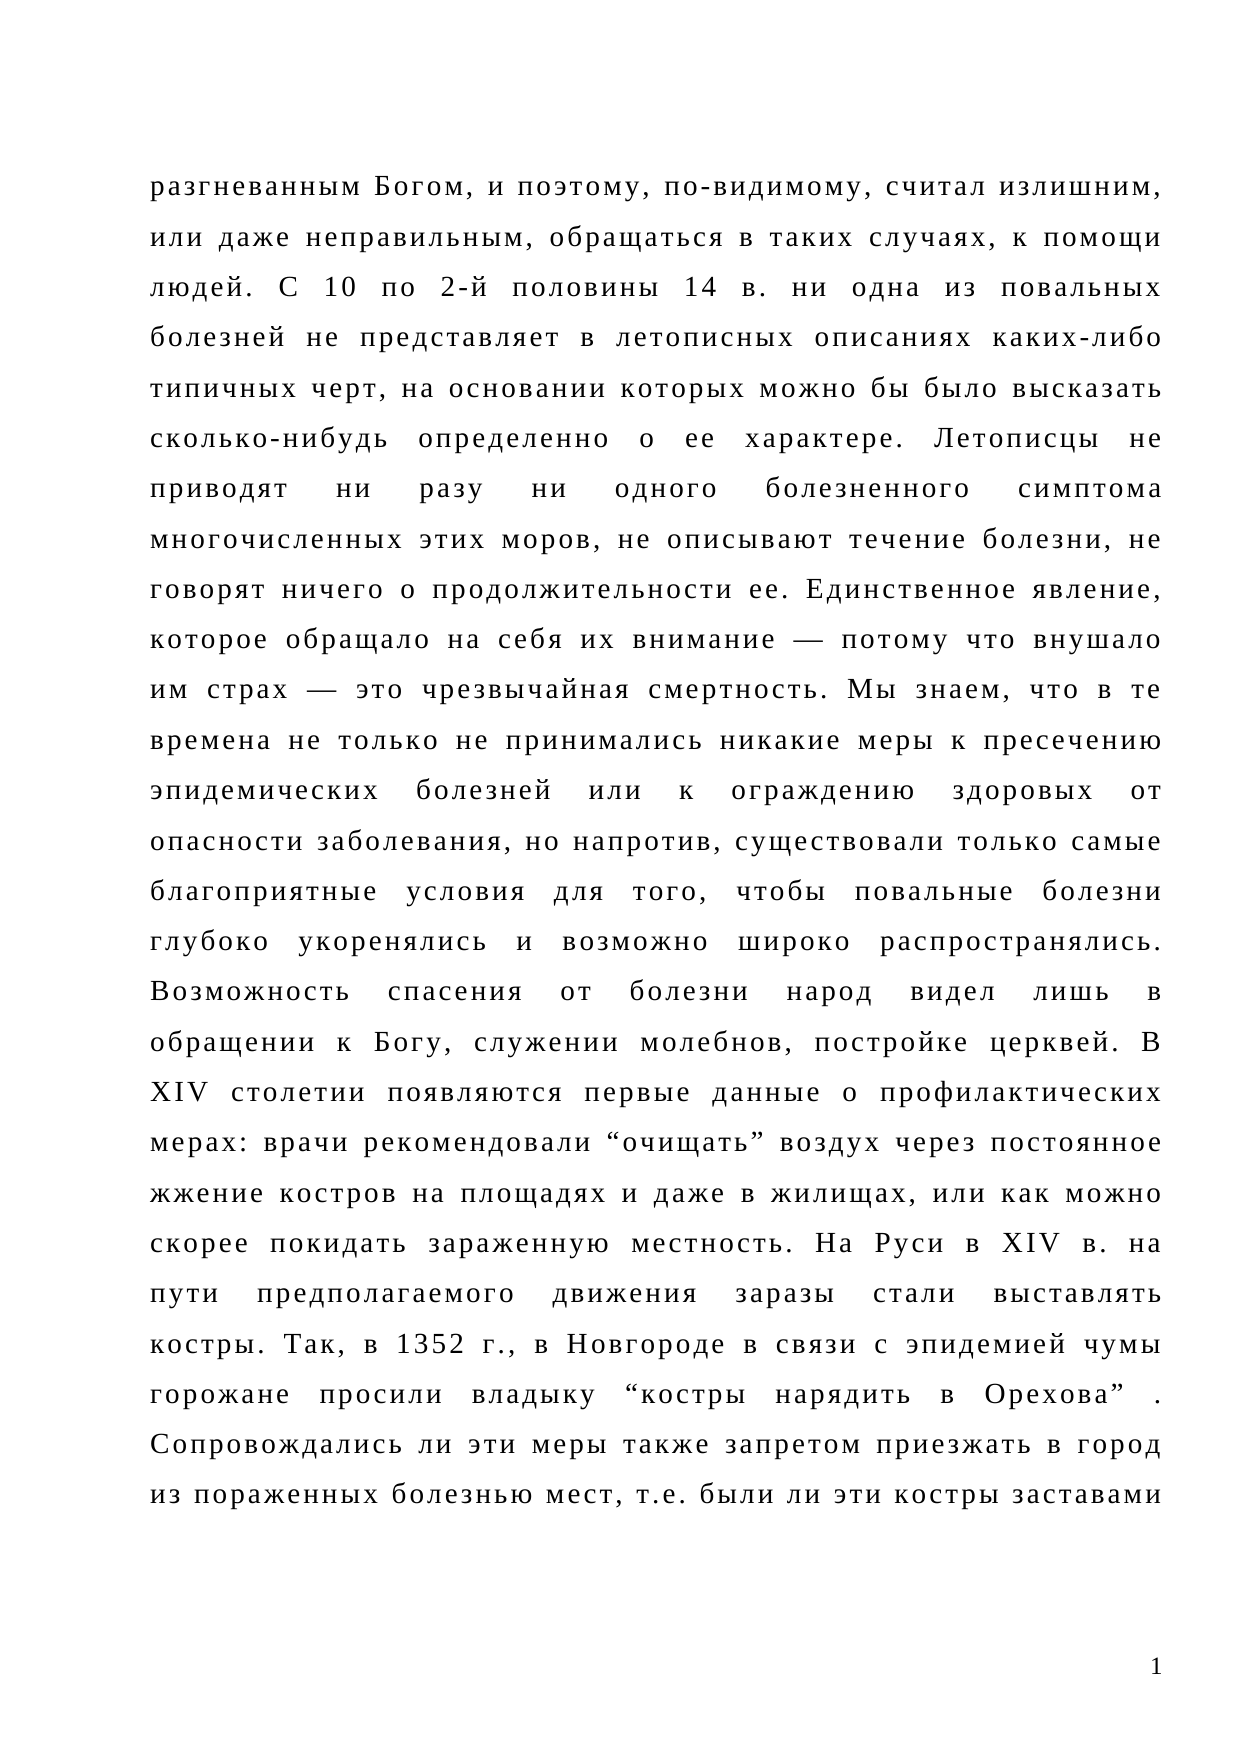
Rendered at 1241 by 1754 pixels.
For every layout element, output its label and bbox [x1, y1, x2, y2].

text [150, 168, 1162, 1510]
